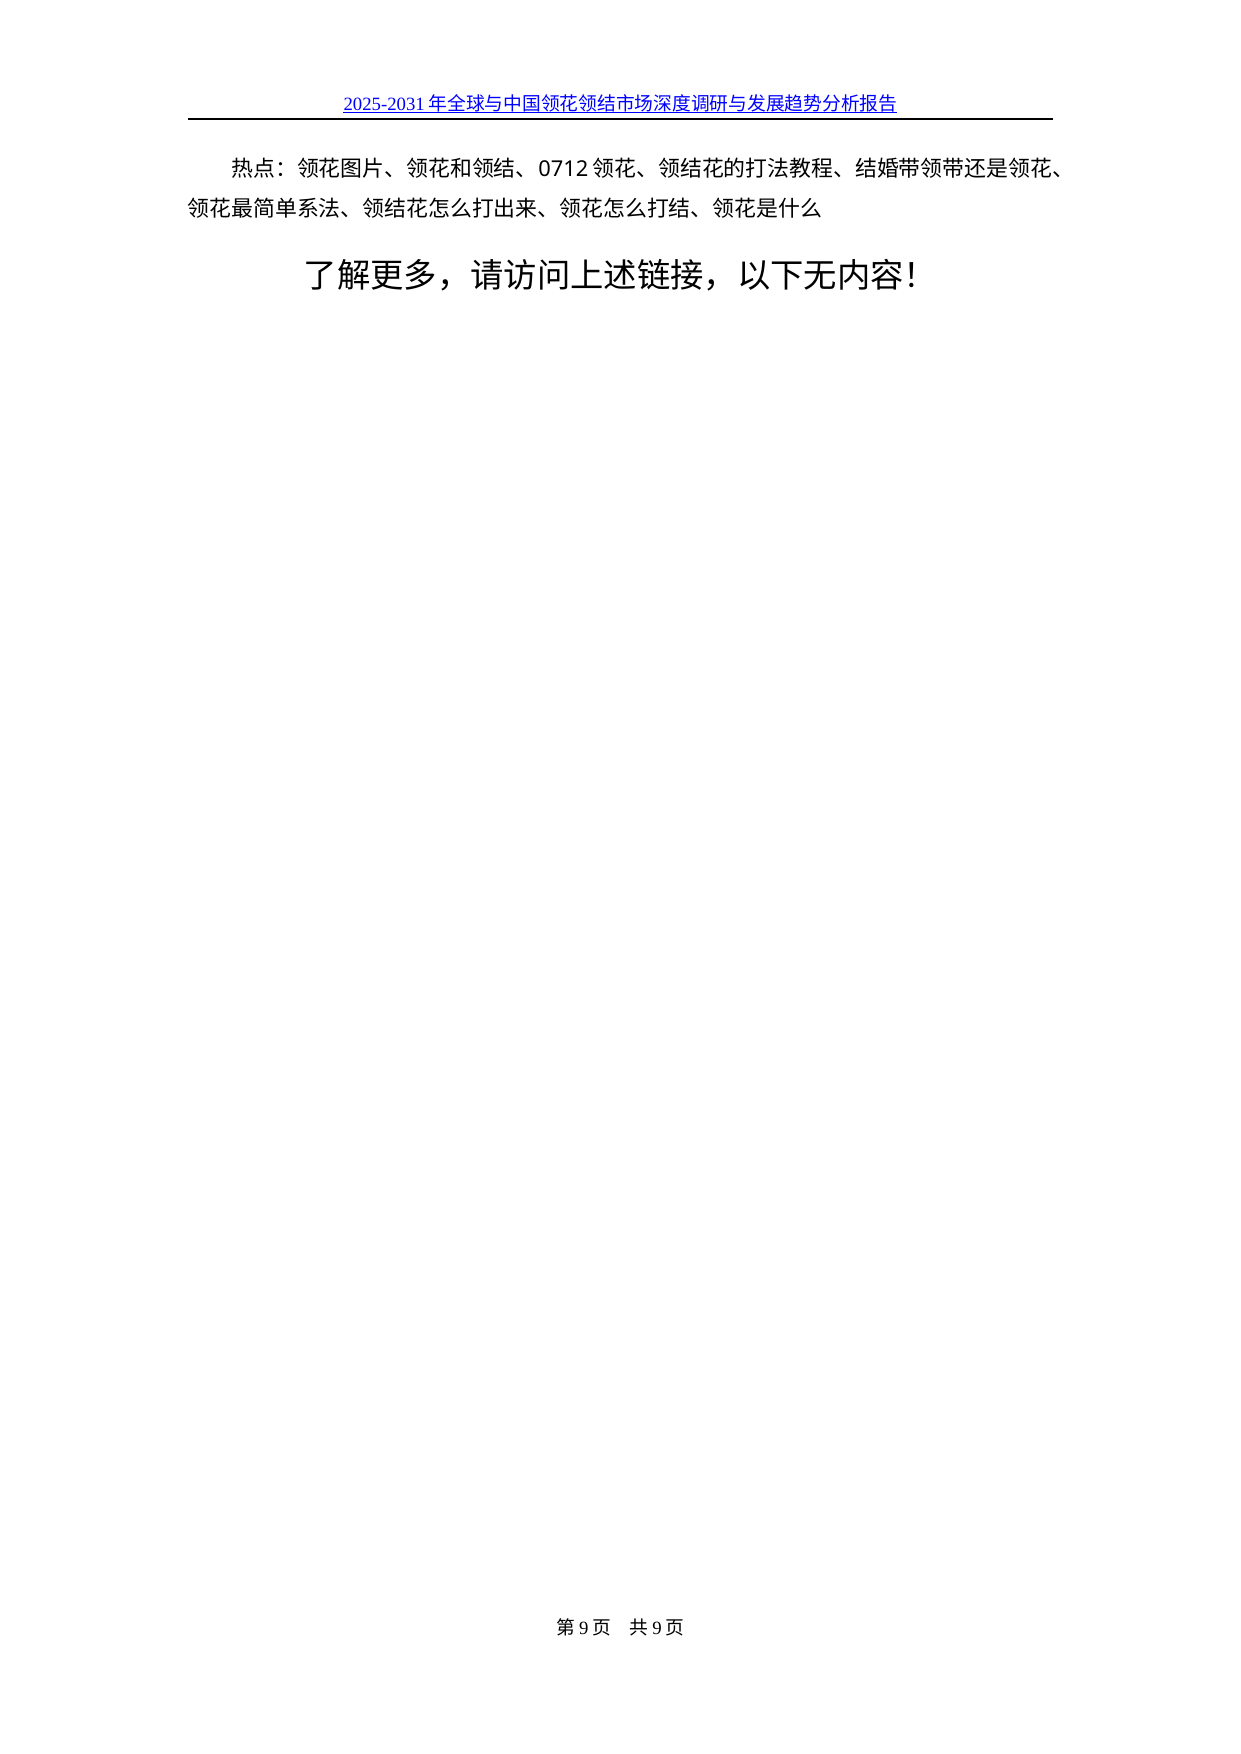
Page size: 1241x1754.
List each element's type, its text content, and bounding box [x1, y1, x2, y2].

title 了解更多，请访问上述链接，以下无内容！ [187, 241, 1053, 306]
text 热点：领花图片、领花和领结、0712领花、领结花的打法教程、结婚带领带还是领花、领花最简单系法、领结花怎么打出来、领花怎么打结、领花是什么 [187, 150, 1053, 223]
